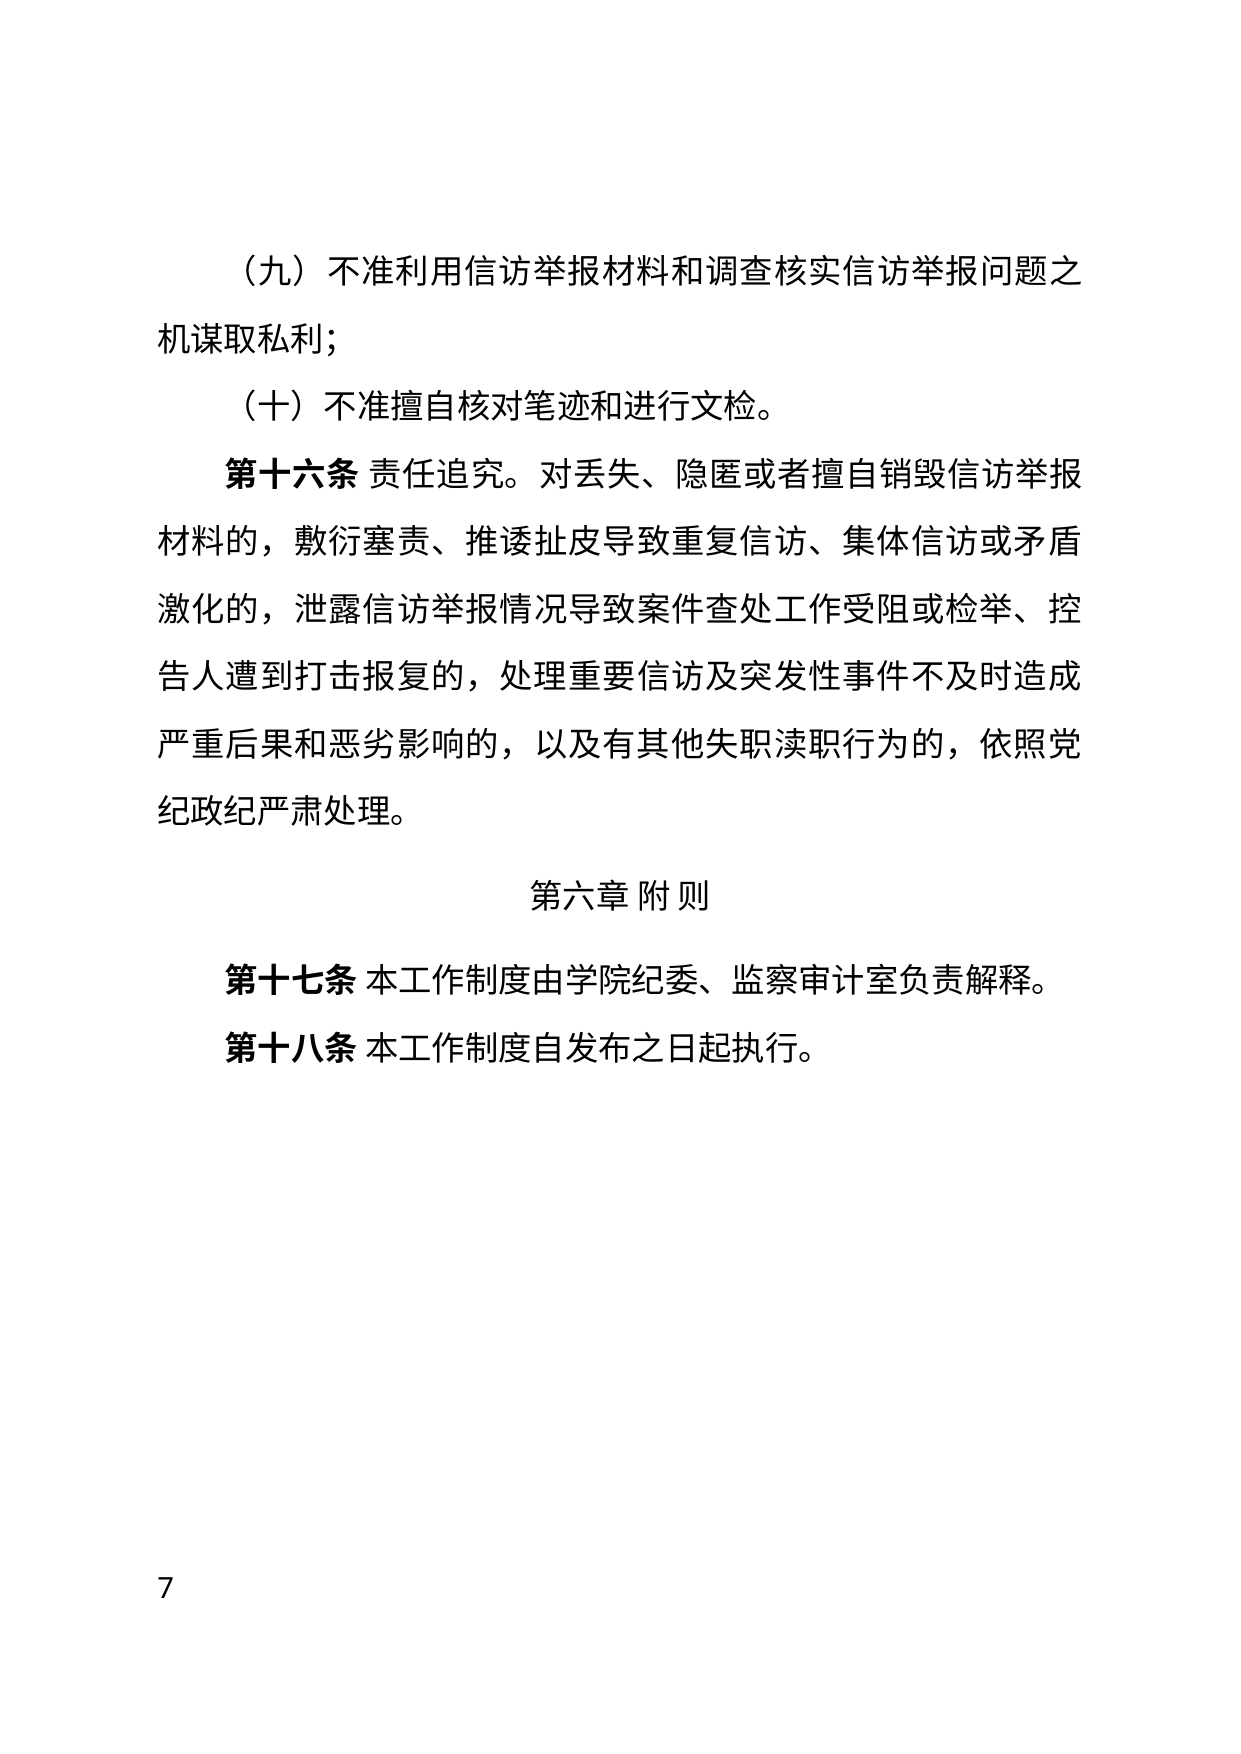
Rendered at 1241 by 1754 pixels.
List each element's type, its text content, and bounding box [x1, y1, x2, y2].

text 第十八条 本工作制度自发布之日起执行。 [157, 1012, 1083, 1080]
text 第十六条 责任追究。对丢失、隐匿或者擅自销毁信访举报材料的，敷衍塞责、推诿扯皮导致重复信访、集体信访或矛盾激化的，泄露信访举报情况导致案件查处工作受阻或检举、控告人遭到打击报复的，处理重要信访及突发性事件不及时造成严重后果和恶劣影响的，以及有其他失职渎职行为的，依照党纪政纪严肃处理。 [157, 438, 1083, 843]
text 第十七条 本工作制度由学院纪委、监察审计室负责解释。 [157, 945, 1083, 1012]
list 第六章 附 则 [157, 860, 1083, 928]
list （十）不准擅自核对笔迹和进行文检。 [157, 371, 1083, 438]
list （九）不准利用信访举报材料和调查核实信访举报问题之机谋取私利； [157, 236, 1083, 371]
